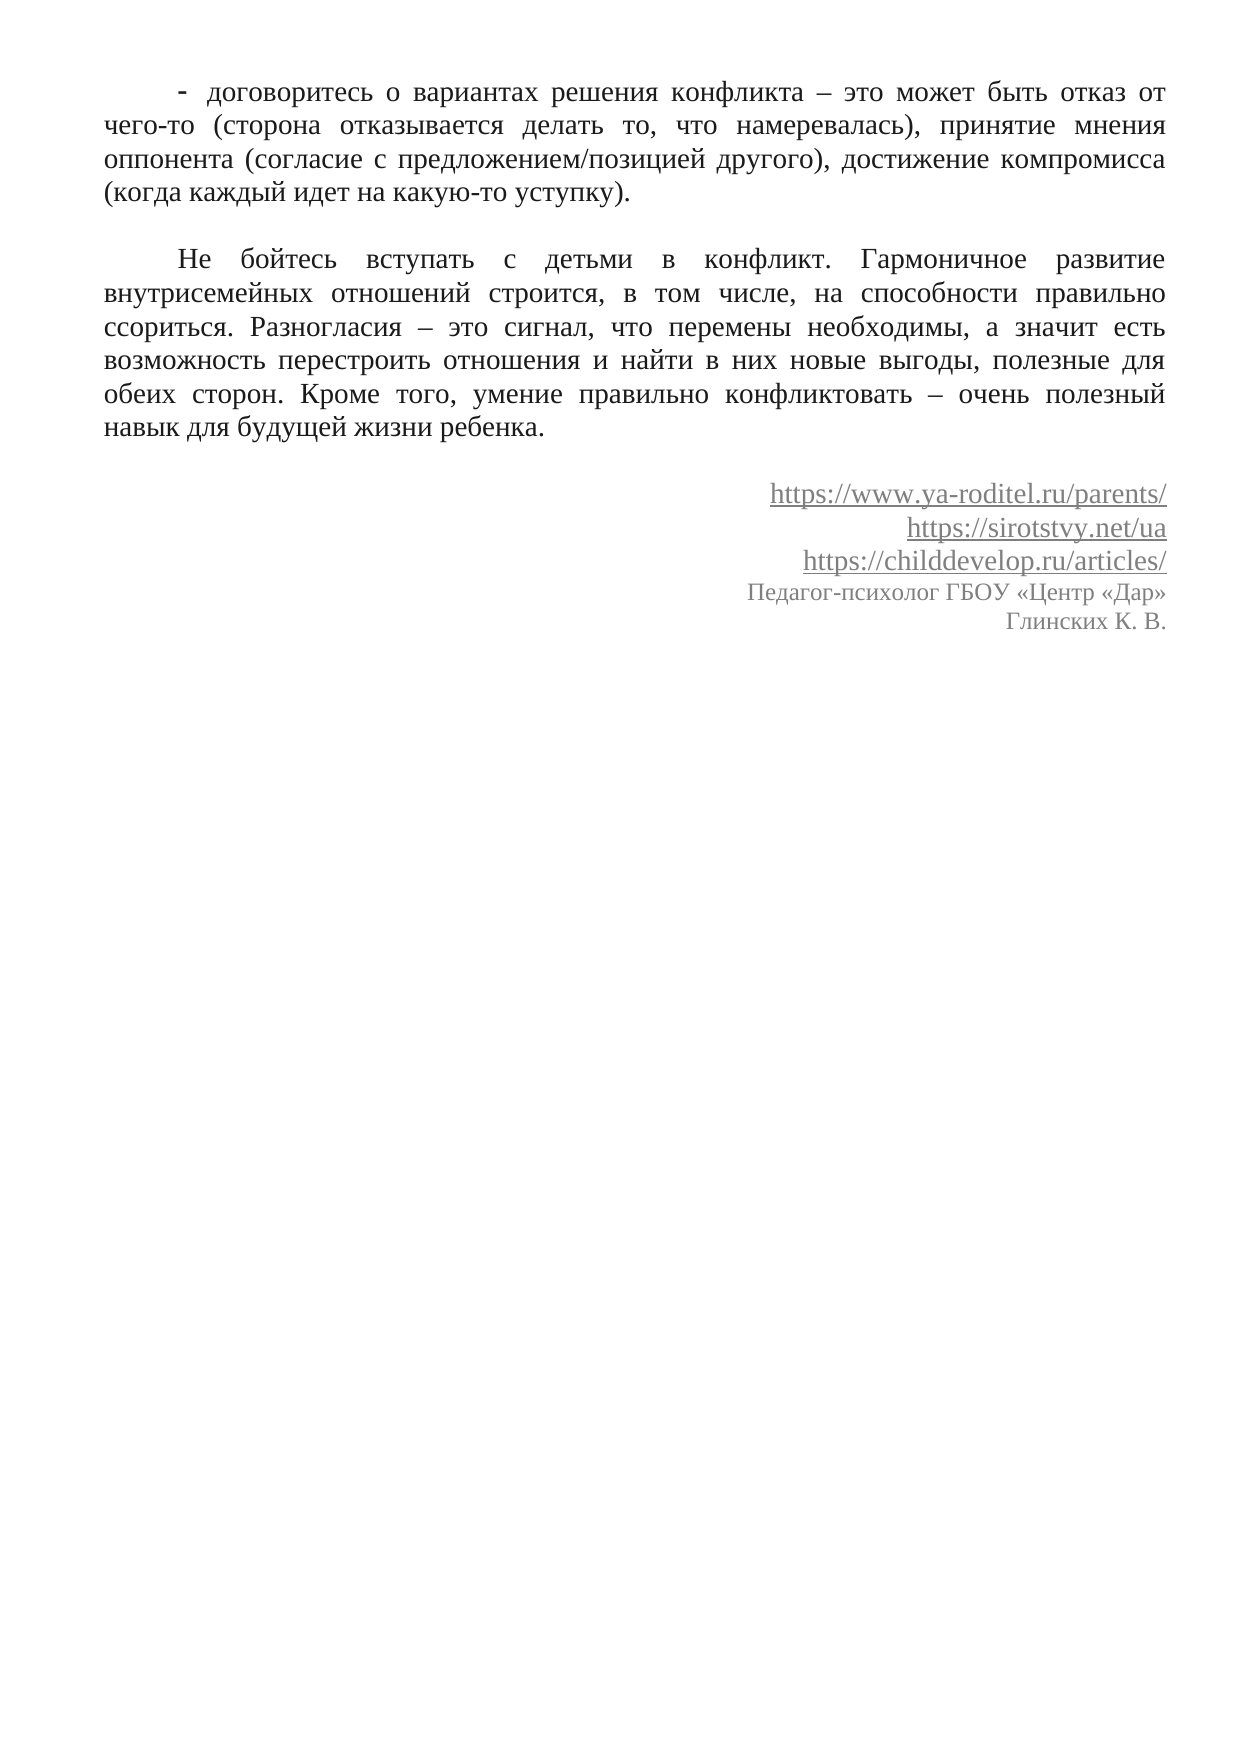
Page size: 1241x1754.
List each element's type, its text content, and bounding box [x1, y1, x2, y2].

text Глинских К. В. [103, 606, 1167, 634]
text https://www.ya-roditel.ru/parents/ [103, 476, 1167, 510]
text https://childdevelop.ru/articles/ [103, 543, 1167, 577]
list договоритесь о вариантах решения конфликта – это может быть отказ от чего-то (сторона отказывается делать то, что намеревалась), принятие мнения оппонента (согласие с предложением/позицией другого), достижение компромисса (когда каждый идет на какую-то уступку). [103, 74, 1167, 208]
text Не бойтесь вступать с детьми в конфликт. Гармоничное развитие внутрисемейных отношений строится, в том числе, на способности правильно ссориться. Разногласия – это сигнал, что перемены необходимы, а значит есть возможность перестроить отношения и найти в них новые выгоды, полезные для обеих сторон. Кроме того, умение правильно конфликтовать – очень полезный навык для будущей жизни ребенка. [103, 242, 1167, 443]
text https://sirotstvy.net/ua [103, 510, 1167, 543]
text Педагог-психолог ГБОУ «Центр «Дар» [103, 577, 1167, 606]
